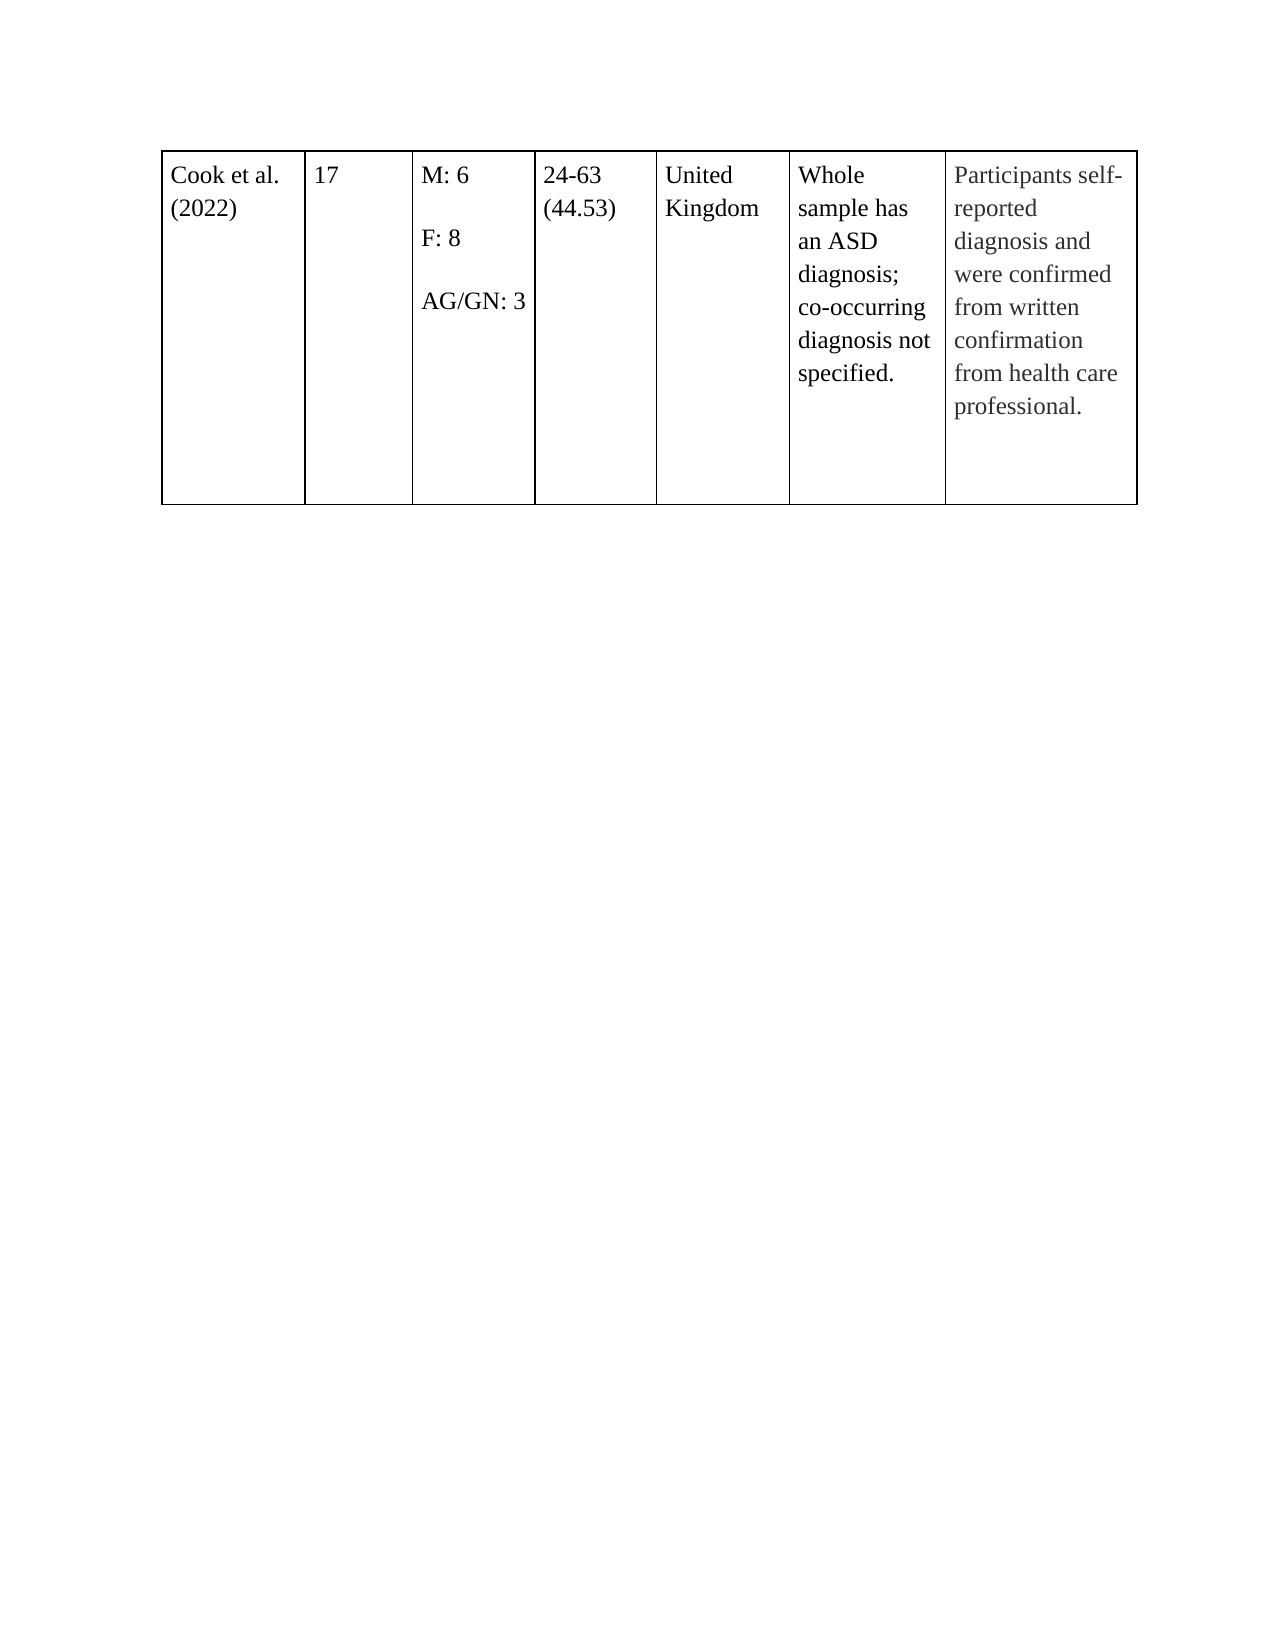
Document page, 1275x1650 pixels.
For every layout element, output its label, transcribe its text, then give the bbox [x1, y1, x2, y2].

table_cell 17 [306, 152, 412, 504]
table_cell Participants self-reported diagnosis and were confirmed from written confirmation from health care professional. [946, 152, 1136, 504]
table_cell Cook et al. (2022) [163, 152, 304, 504]
table_cell M: 6 F: 8 AG/GN: 3 [413, 152, 534, 504]
table_cell Whole sample has an ASD diagnosis; co-occurring diagnosis not specified. [790, 152, 945, 504]
table_cell United Kingdom [657, 152, 789, 504]
table_cell 24-63 (44.53) [536, 152, 656, 504]
